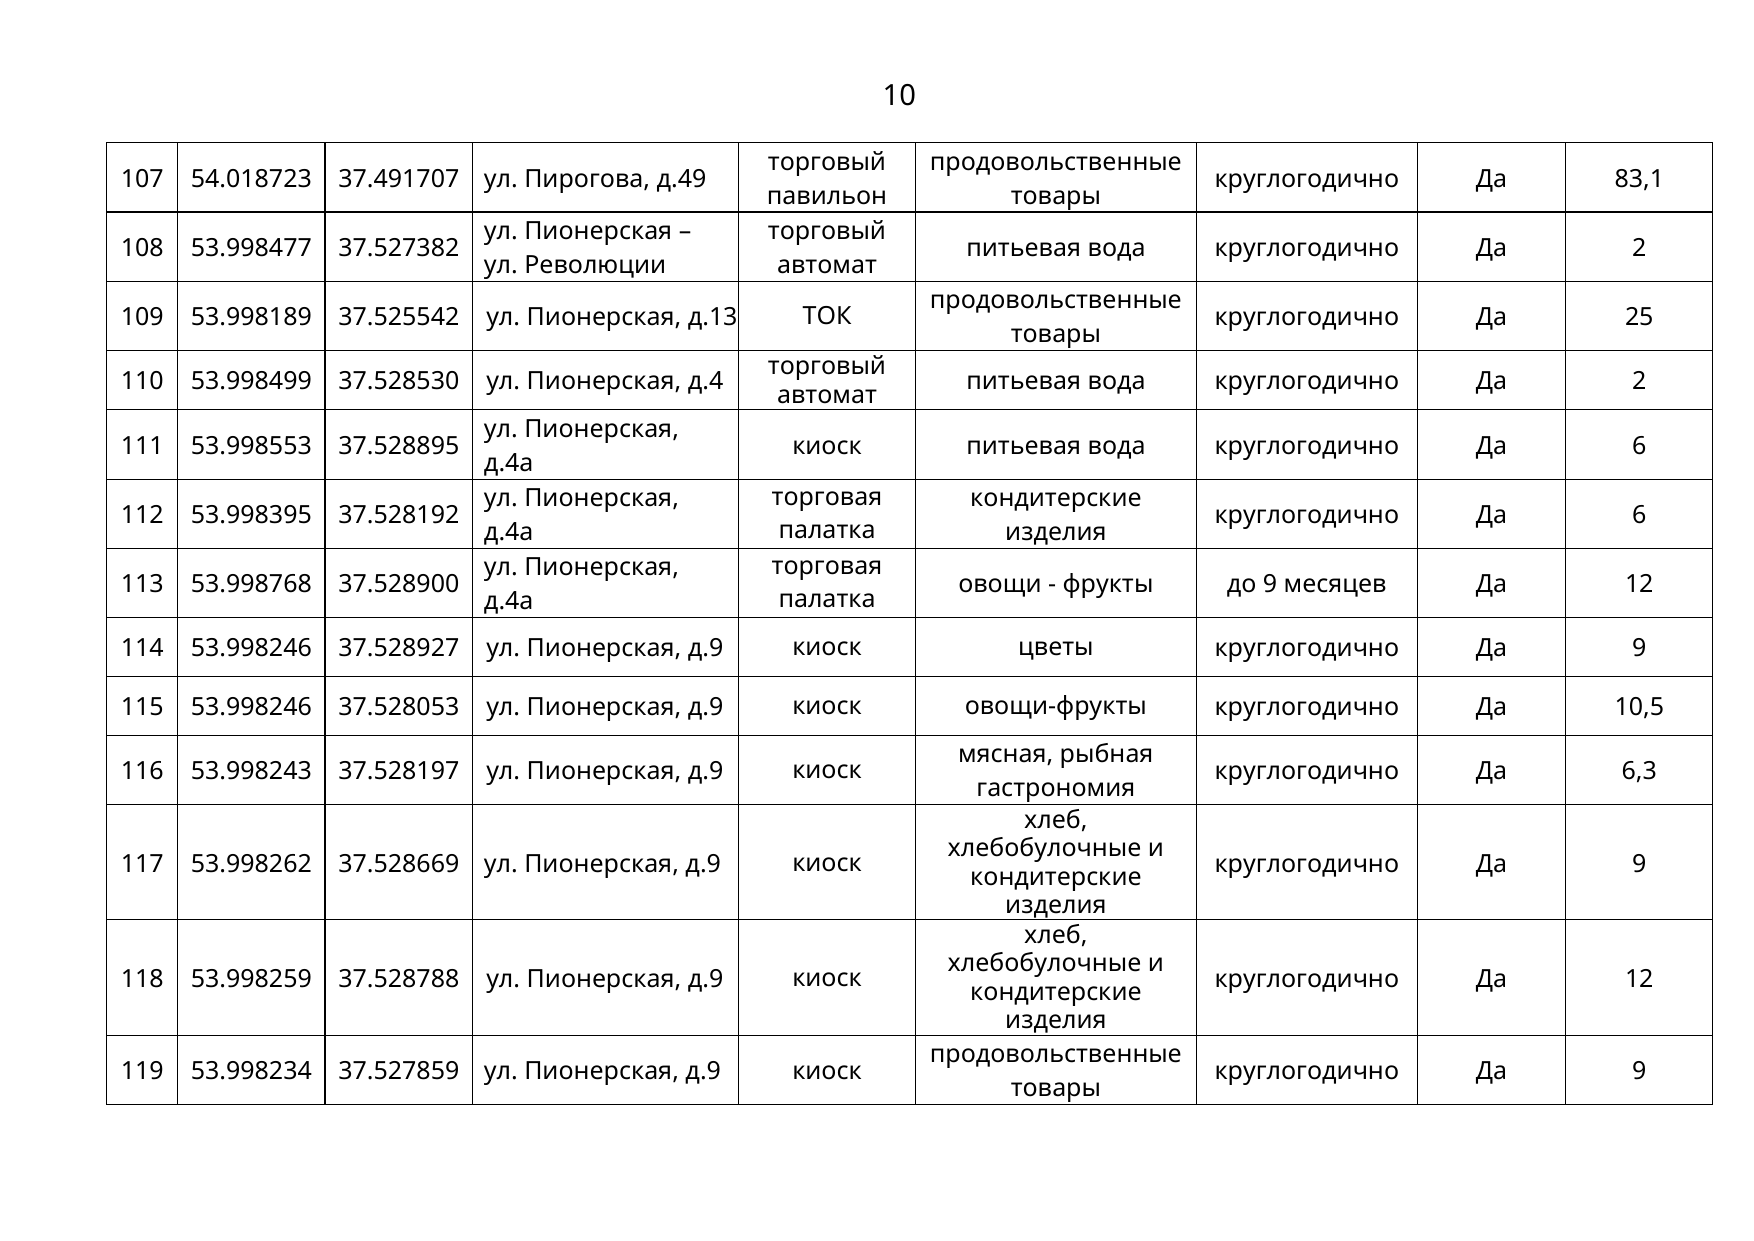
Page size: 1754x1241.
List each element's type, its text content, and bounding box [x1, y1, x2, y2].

table_cell 118 [107, 920, 177, 1034]
table_cell 109 [107, 282, 177, 350]
table_cell 116 [107, 736, 177, 804]
table_cell питьевая вода [916, 213, 1196, 281]
table_cell 37.528895 [326, 410, 472, 478]
table_cell 6,3 [1566, 736, 1712, 804]
table_cell 112 [107, 480, 177, 548]
table_cell 115 [107, 677, 177, 735]
table_cell 12 [1566, 549, 1712, 617]
table_cell Да [1418, 677, 1565, 735]
table_cell киоск [739, 1036, 915, 1104]
table_cell 37.527382 [326, 213, 472, 281]
table_cell 37.528053 [326, 677, 472, 735]
table_cell питьевая вода [916, 410, 1196, 478]
table_cell киоск [739, 736, 915, 804]
table_cell Да [1418, 549, 1565, 617]
table_cell 37.528669 [326, 805, 472, 919]
table_cell 37.528192 [326, 480, 472, 548]
table_cell 119 [107, 1036, 177, 1104]
table_cell Да [1418, 282, 1565, 350]
table_cell овощи - фрукты [916, 549, 1196, 617]
table_cell продовольственные товары [916, 143, 1196, 211]
table_cell Да [1418, 618, 1565, 676]
table_cell питьевая вода [916, 351, 1196, 409]
table_cell киоск [739, 618, 915, 676]
table_cell 37.528788 [326, 920, 472, 1034]
table_cell до 9 месяцев [1197, 549, 1417, 617]
table_cell 114 [107, 618, 177, 676]
table_cell цветы [916, 618, 1196, 676]
table_cell ул. Пионерская, д.13 [473, 282, 738, 350]
table_cell круглогодично [1197, 920, 1417, 1034]
table_cell круглогодично [1197, 736, 1417, 804]
table_cell 107 [107, 143, 177, 211]
table_cell ул. Пионерская, д.4а [473, 410, 738, 478]
table_cell 53.998262 [178, 805, 324, 919]
table_cell 110 [107, 351, 177, 409]
table_cell киоск [739, 677, 915, 735]
table_cell 111 [107, 410, 177, 478]
table_cell 53.998768 [178, 549, 324, 617]
table_cell 37.527859 [326, 1036, 472, 1104]
table_cell 37.491707 [326, 143, 472, 211]
table_cell ул. Пирогова, д.49 [473, 143, 738, 211]
table_cell 54.018723 [178, 143, 324, 211]
table_cell Да [1418, 351, 1565, 409]
table_cell кондитерские изделия [916, 480, 1196, 548]
table_cell 53.998243 [178, 736, 324, 804]
table_cell 2 [1566, 351, 1712, 409]
table_cell 37.525542 [326, 282, 472, 350]
table_cell круглогодично [1197, 805, 1417, 919]
table_cell ул. Пионерская, д.4 [473, 351, 738, 409]
table_cell 37.528900 [326, 549, 472, 617]
table_cell киоск [739, 805, 915, 919]
table_cell 9 [1566, 1036, 1712, 1104]
table_cell продовольственные товары [916, 282, 1196, 350]
table_cell торговая палатка [739, 480, 915, 548]
table_cell круглогодично [1197, 618, 1417, 676]
table_cell 53.998395 [178, 480, 324, 548]
table_cell киоск [739, 410, 915, 478]
table_cell 83,1 [1566, 143, 1712, 211]
table_cell Да [1418, 480, 1565, 548]
table_cell 10,5 [1566, 677, 1712, 735]
table_cell 37.528197 [326, 736, 472, 804]
table_cell 53.998246 [178, 618, 324, 676]
table_cell Да [1418, 143, 1565, 211]
table_cell ул. Пионерская, д.9 [473, 1036, 738, 1104]
table_cell 53.998259 [178, 920, 324, 1034]
table_cell 53.998499 [178, 351, 324, 409]
table_cell 25 [1566, 282, 1712, 350]
table_cell 53.998553 [178, 410, 324, 478]
table_cell Да [1418, 805, 1565, 919]
table_cell круглогодично [1197, 1036, 1417, 1104]
table_cell ул. Пионерская, д.9 [473, 920, 738, 1034]
table_cell 6 [1566, 410, 1712, 478]
table_cell круглогодично [1197, 480, 1417, 548]
table_cell 53.998246 [178, 677, 324, 735]
table_cell Да [1418, 736, 1565, 804]
table_cell ул. Пионерская – ул. Революции [473, 213, 738, 281]
table_cell 53.998477 [178, 213, 324, 281]
table_cell торговый павильон [739, 143, 915, 211]
table_cell продовольственные товары [916, 1036, 1196, 1104]
table_cell ул. Пионерская, д.4а [473, 549, 738, 617]
table_cell 117 [107, 805, 177, 919]
table_cell ТОК [739, 282, 915, 350]
table_cell 6 [1566, 480, 1712, 548]
table_cell торговый автомат [739, 213, 915, 281]
table_cell Да [1418, 410, 1565, 478]
table_cell Да [1418, 213, 1565, 281]
table_cell 9 [1566, 805, 1712, 919]
table_cell 2 [1566, 213, 1712, 281]
table_cell Да [1418, 1036, 1565, 1104]
table_cell 108 [107, 213, 177, 281]
table_cell ул. Пионерская, д.9 [473, 805, 738, 919]
table_cell 53.998234 [178, 1036, 324, 1104]
table_cell киоск [739, 920, 915, 1034]
table_cell 37.528530 [326, 351, 472, 409]
table_cell ул. Пионерская, д.9 [473, 736, 738, 804]
table_cell круглогодично [1197, 351, 1417, 409]
table_cell 113 [107, 549, 177, 617]
table_cell 53.998189 [178, 282, 324, 350]
table_cell круглогодично [1197, 410, 1417, 478]
table_cell Да [1418, 920, 1565, 1034]
table_cell торговая палатка [739, 549, 915, 617]
table_cell 37.528927 [326, 618, 472, 676]
table_cell овощи-фрукты [916, 677, 1196, 735]
table_cell ул. Пионерская, д.4а [473, 480, 738, 548]
table_cell круглогодично [1197, 143, 1417, 211]
table_cell ул. Пионерская, д.9 [473, 618, 738, 676]
table_cell круглогодично [1197, 677, 1417, 735]
table_cell 12 [1566, 920, 1712, 1034]
table_cell круглогодично [1197, 282, 1417, 350]
table_cell мясная, рыбная гастрономия [916, 736, 1196, 804]
table_cell ул. Пионерская, д.9 [473, 677, 738, 735]
table_cell 9 [1566, 618, 1712, 676]
table_cell круглогодично [1197, 213, 1417, 281]
